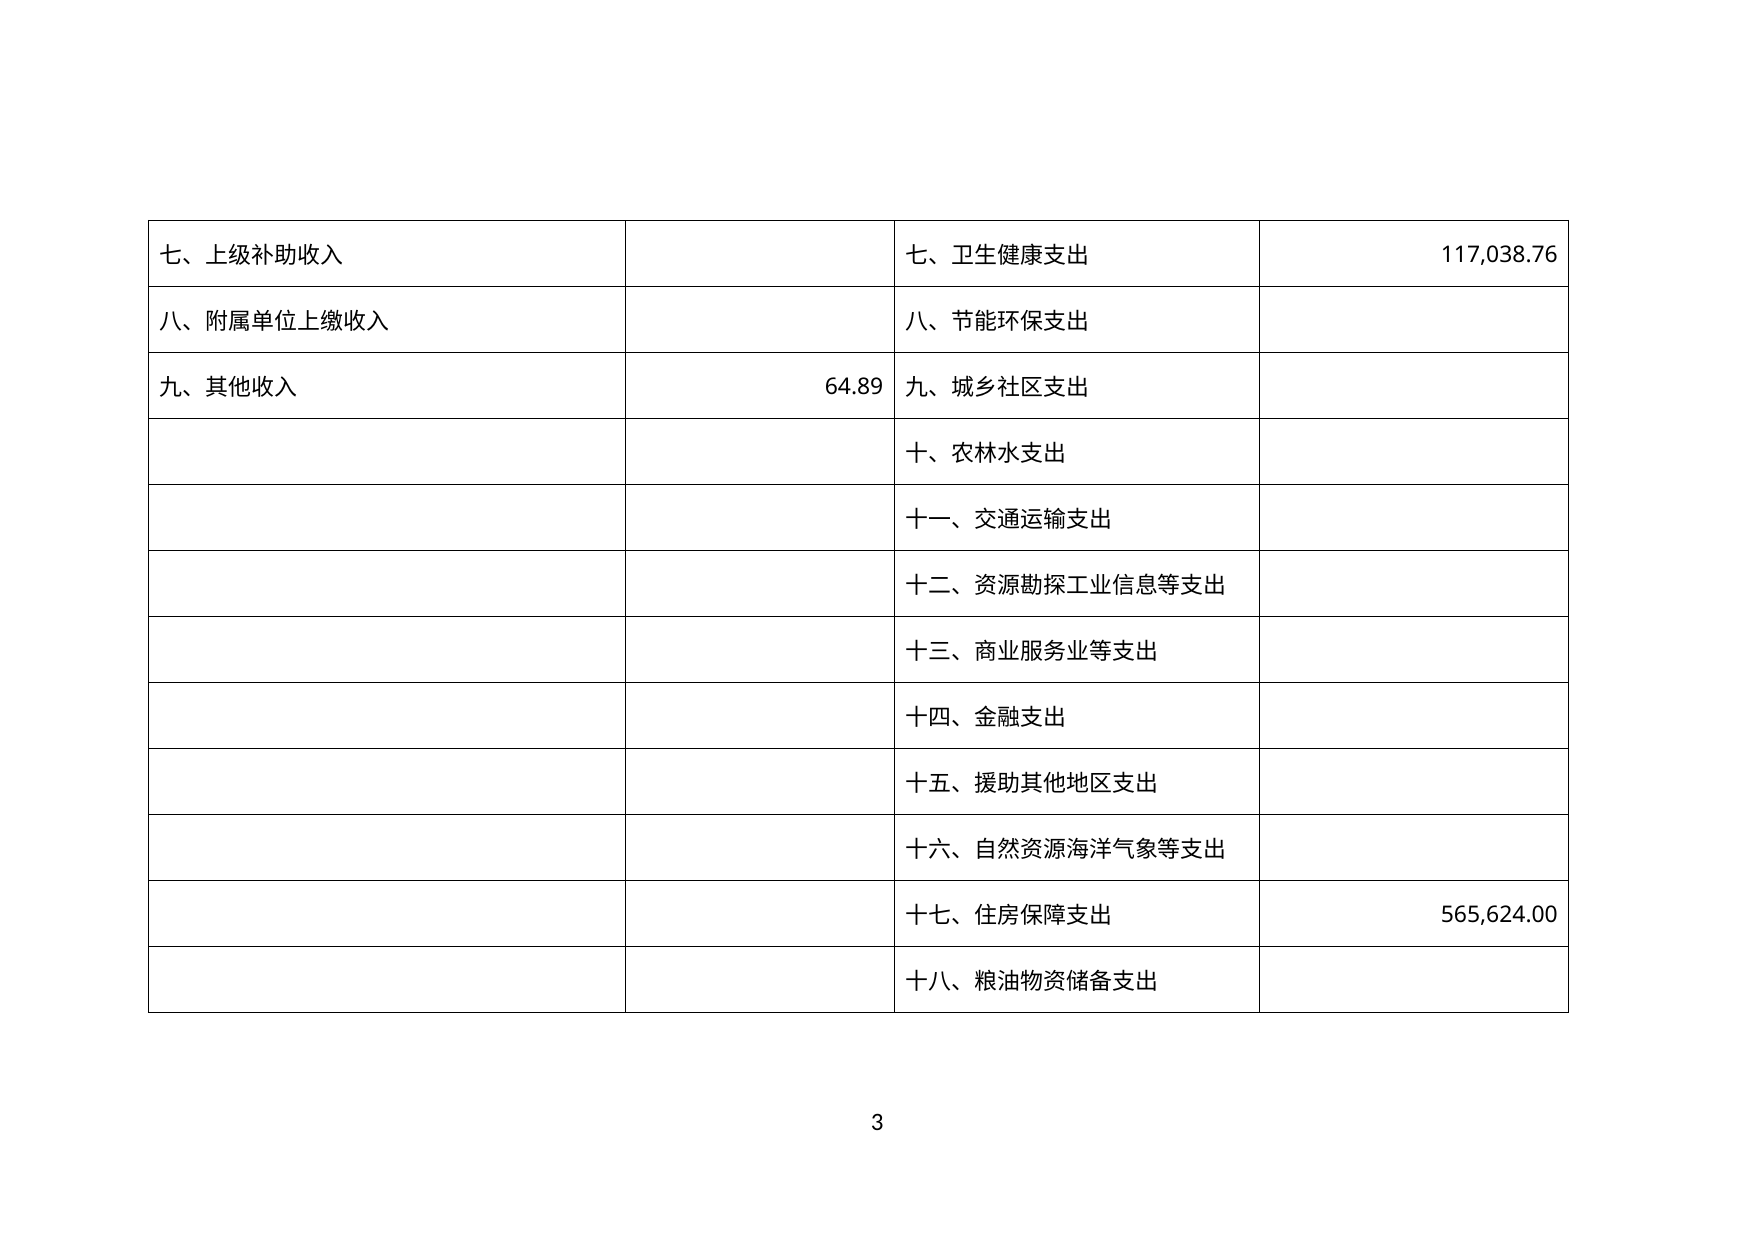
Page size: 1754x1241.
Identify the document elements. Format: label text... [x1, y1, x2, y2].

table_cell 八、节能环保支出 [895, 287, 1259, 352]
table_cell [1260, 551, 1568, 616]
table_cell [1260, 287, 1568, 352]
table_cell [626, 947, 894, 1012]
table_cell 十二、资源勘探工业信息等支出 [895, 551, 1259, 616]
table_cell [626, 287, 894, 352]
table_cell [1260, 419, 1568, 484]
table_cell [1260, 617, 1568, 682]
table_cell [626, 419, 894, 484]
table_cell [1260, 749, 1568, 814]
table_cell 十、农林水支出 [895, 419, 1259, 484]
table_cell [149, 419, 625, 484]
table_cell 九、城乡社区支出 [895, 353, 1259, 418]
table_cell 64.89 [626, 353, 894, 418]
table_cell 八、附属单位上缴收入 [149, 287, 625, 352]
table_cell 十八、粮油物资储备支出 [895, 947, 1259, 1012]
table_cell [1260, 683, 1568, 748]
table_cell [1260, 947, 1568, 1012]
table_cell [626, 485, 894, 550]
table_cell [626, 551, 894, 616]
table_cell [1260, 353, 1568, 418]
table_cell [149, 485, 625, 550]
table_cell [149, 617, 625, 682]
table_cell [626, 221, 894, 286]
table_cell [149, 749, 625, 814]
table_cell 565,624.00 [1260, 881, 1568, 946]
table_cell [626, 881, 894, 946]
table_cell [626, 749, 894, 814]
table_cell [1260, 815, 1568, 880]
table_cell 九、其他收入 [149, 353, 625, 418]
table_cell [149, 947, 625, 1012]
table_cell [626, 815, 894, 880]
table_cell 117,038.76 [1260, 221, 1568, 286]
table_cell [149, 551, 625, 616]
table_cell 七、卫生健康支出 [895, 221, 1259, 286]
table_cell 七、上级补助收入 [149, 221, 625, 286]
table_cell [626, 683, 894, 748]
table_cell [626, 617, 894, 682]
table_cell [149, 881, 625, 946]
table_cell [1260, 485, 1568, 550]
table_cell 十七、住房保障支出 [895, 881, 1259, 946]
table_cell 十三、商业服务业等支出 [895, 617, 1259, 682]
table_cell 十四、金融支出 [895, 683, 1259, 748]
table_cell 十六、自然资源海洋气象等支出 [895, 815, 1259, 880]
table_cell [149, 683, 625, 748]
table_cell 十一、交通运输支出 [895, 485, 1259, 550]
table_cell 十五、援助其他地区支出 [895, 749, 1259, 814]
table_cell [149, 815, 625, 880]
